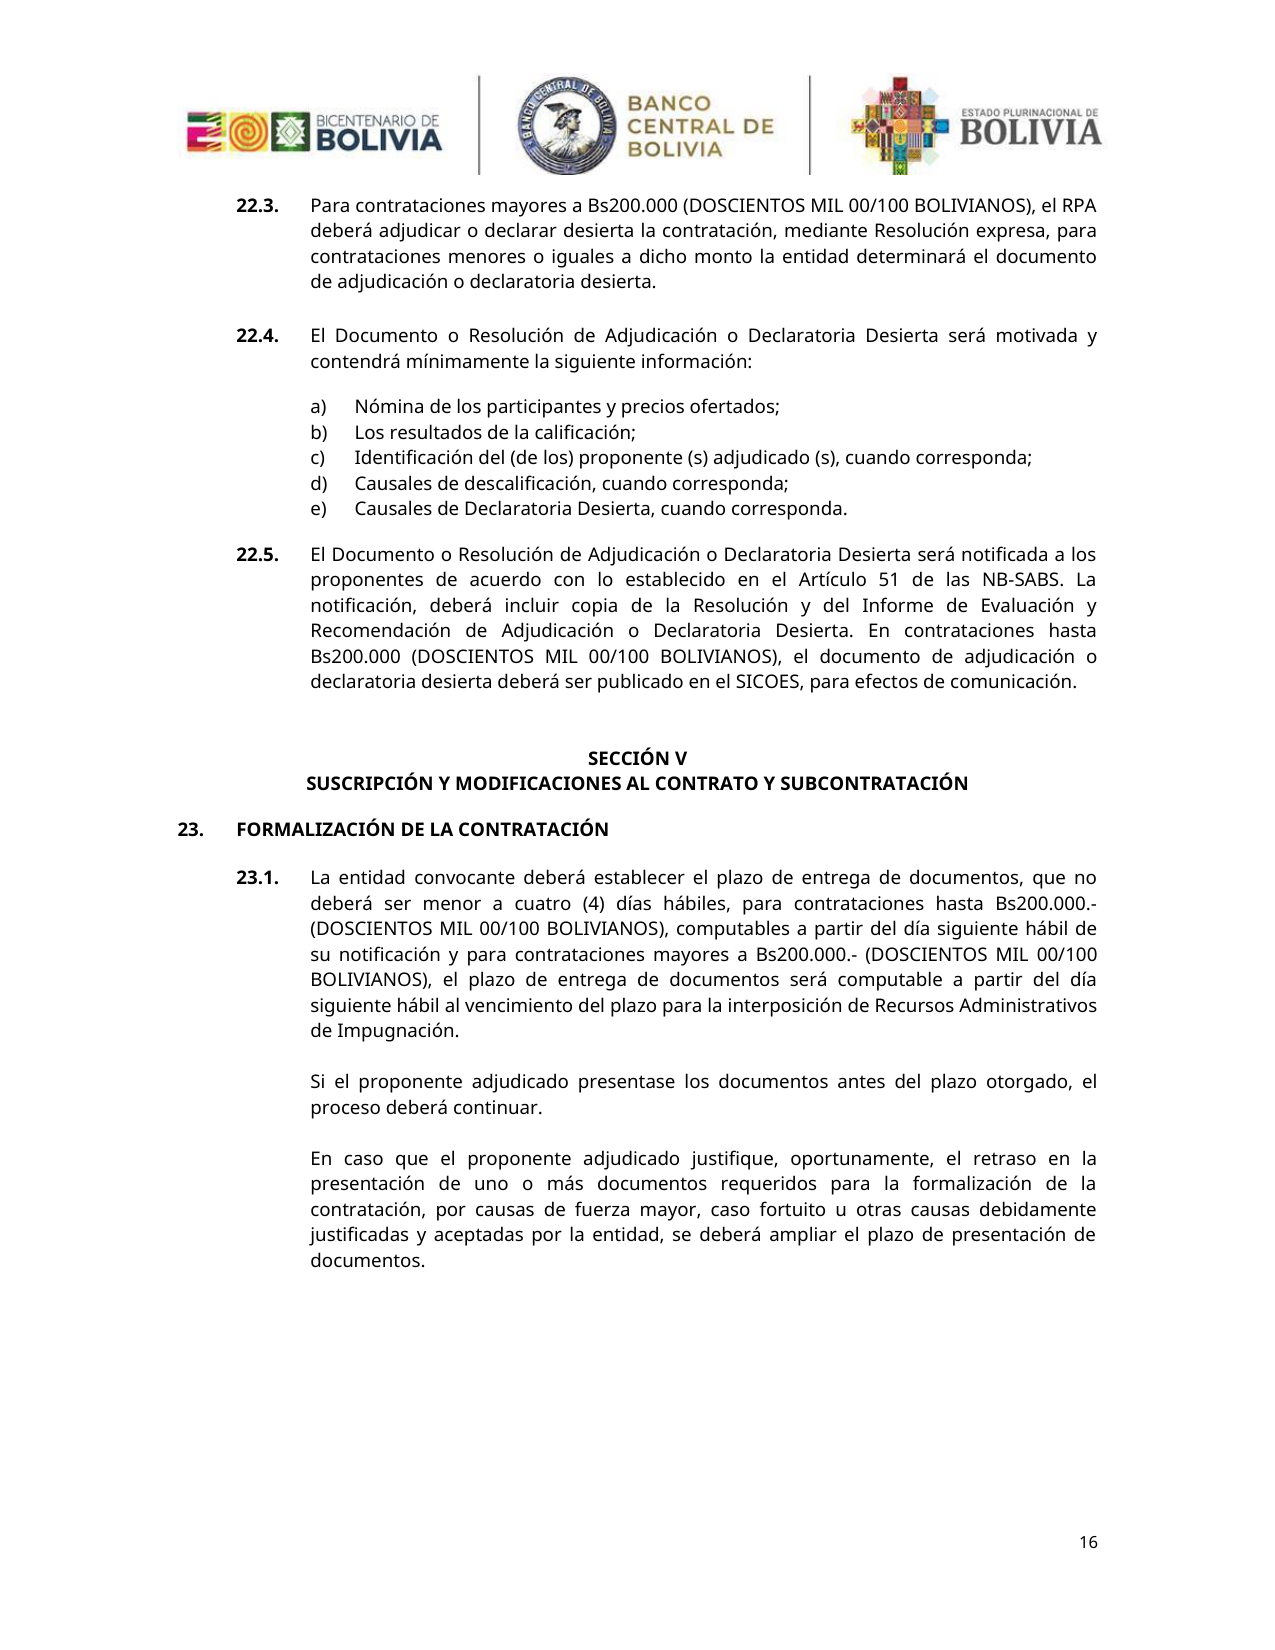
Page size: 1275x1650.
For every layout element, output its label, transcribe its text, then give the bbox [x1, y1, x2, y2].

text SUSCRIPCIÓN Y MODIFICACIONES AL CONTRATO Y SUBCONTRATACIÓN [177, 771, 1098, 796]
list Nómina de los participantes y precios ofertados; [251, 393, 1098, 419]
subtitle Para contrataciones mayores a Bs200.000 (DOSCIENTOS MIL 00/100 BOLIVIANOS), el RPA deberá adjudicar o declarar desierta la contratación, mediante Resolución expresa, para contrataciones menores o iguales a dicho monto la entidad determinará el documento de adjudicación o declaratoria desierta. [236, 192, 1098, 294]
list Causales de Declaratoria Desierta, cuando corresponda. [251, 496, 1098, 521]
subtitle El Documento o Resolución de Adjudicación o Declaratoria Desierta será motivada y contendrá mínimamente la siguiente información: [236, 322, 1098, 373]
list Causales de descalificación, cuando corresponda; [251, 470, 1098, 496]
subtitle El Documento o Resolución de Adjudicación o Declaratoria Desierta será notificada a los proponentes de acuerdo con lo establecido en el Artículo 51 de las NB-SABS. La notificación, deberá incluir copia de la Resolución y del Informe de Evaluación y Recomendación de Adjudicación o Declaratoria Desierta. En contrataciones hasta Bs200.000 (DOSCIENTOS MIL 00/100 BOLIVIANOS), el documento de adjudicación o declaratoria desierta deberá ser publicado en el SICOES, para efectos de comunicación. [236, 541, 1098, 694]
subtitle Si el proponente adjudicado presentase los documentos antes del plazo otorgado, el proceso deberá continuar. [310, 1068, 1098, 1119]
list Identificación del (de los) proponente (s) adjudicado (s), cuando corresponda; [251, 444, 1098, 470]
subtitle La entidad convocante deberá establecer el plazo de entrega de documentos, que no deberá ser menor a cuatro (4) días hábiles, para contrataciones hasta Bs200.000.- (DOSCIENTOS MIL 00/100 BOLIVIANOS), computables a partir del día siguiente hábil de su notificación y para contrataciones mayores a Bs200.000.- (DOSCIENTOS MIL 00/100 BOLIVIANOS), el plazo de entrega de documentos será computable a partir del día siguiente hábil al vencimiento del plazo para la interposición de Recursos Administrativos de Impugnación. [236, 864, 1098, 1043]
picture [177, 73, 1122, 175]
subtitle FORMALIZACIÓN DE LA CONTRATACIÓN [177, 816, 1098, 842]
list Los resultados de la calificación; [251, 419, 1098, 444]
text SECCIÓN V [177, 745, 1098, 771]
text En caso que el proponente adjudicado justifique, oportunamente, el retraso en la presentación de uno o más documentos requeridos para la formalización de la contratación, por causas de fuerza mayor, caso fortuito u otras causas debidamente justificadas y aceptadas por la entidad, se deberá ampliar el plazo de presentación de documentos. [236, 1145, 1098, 1273]
